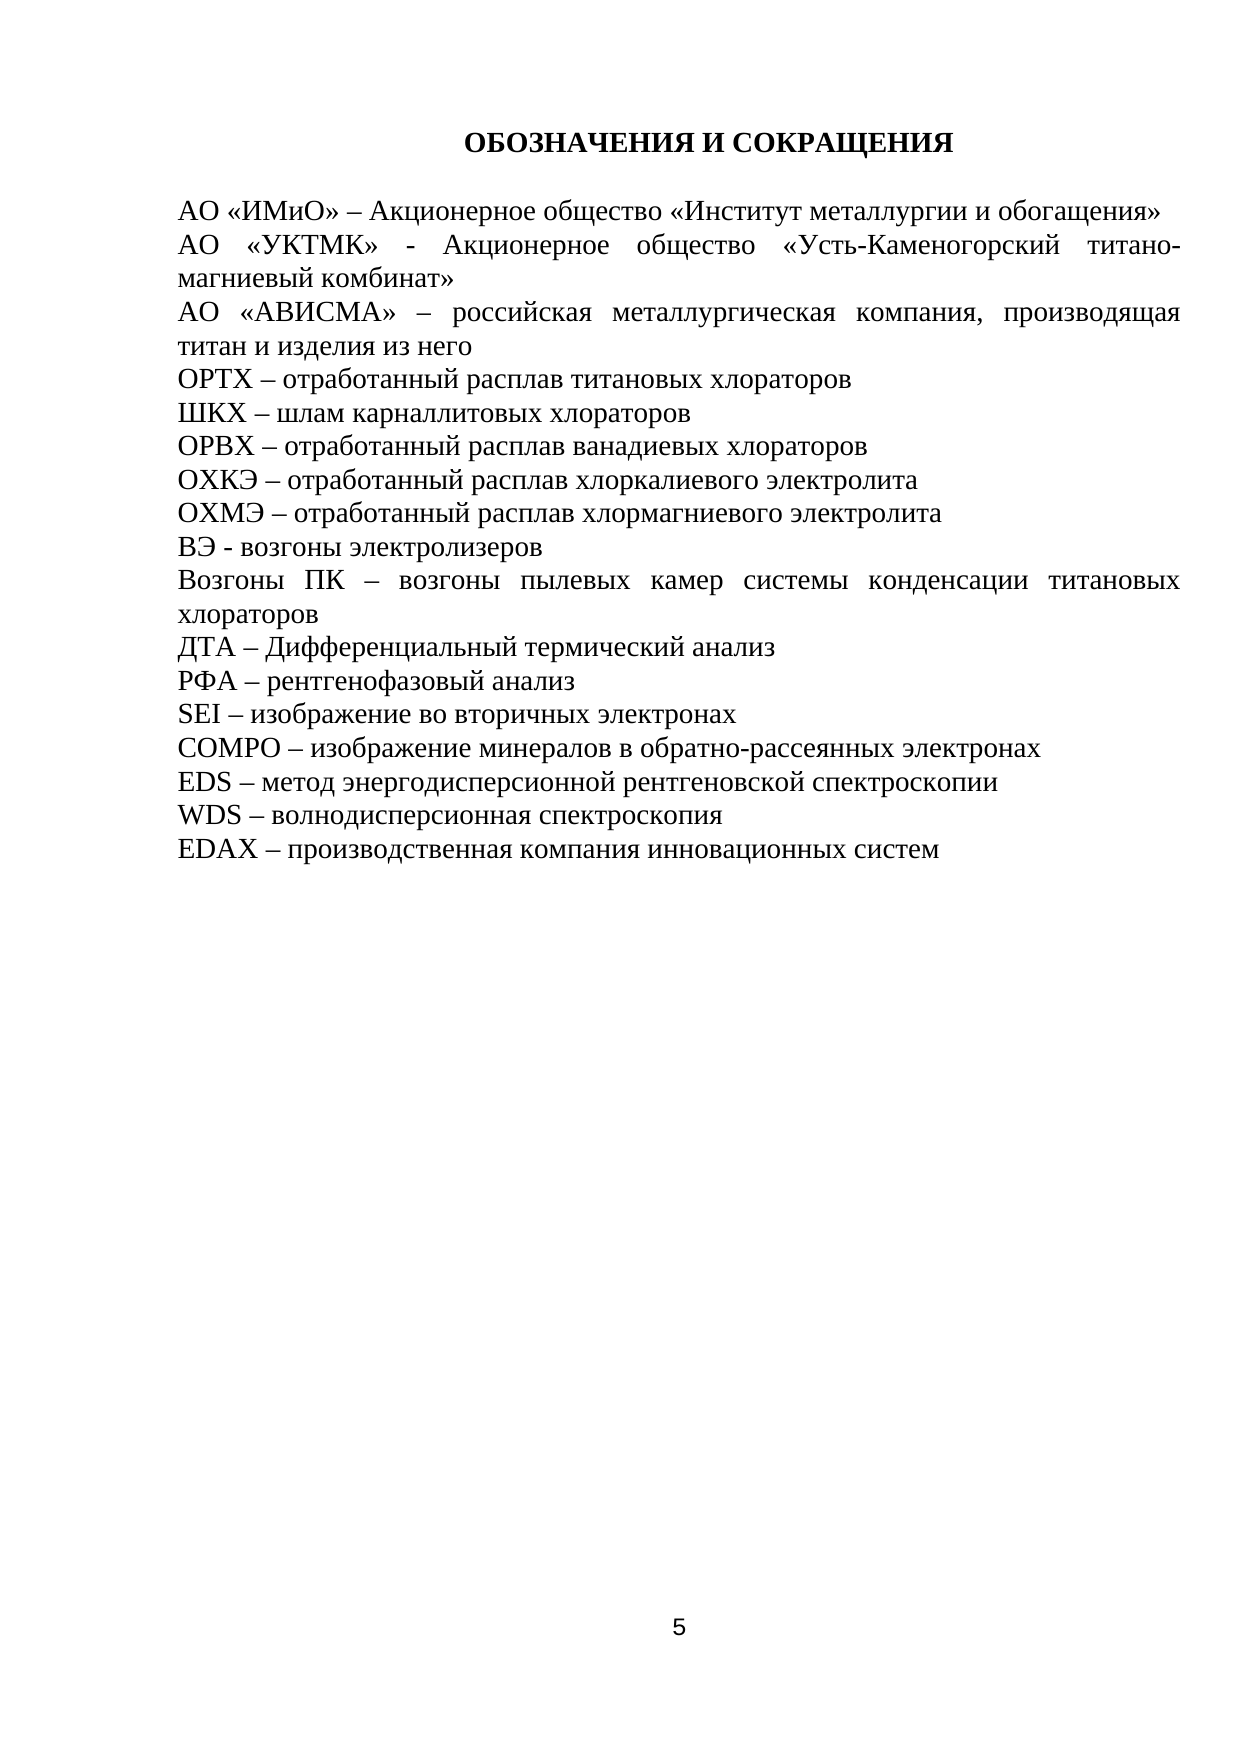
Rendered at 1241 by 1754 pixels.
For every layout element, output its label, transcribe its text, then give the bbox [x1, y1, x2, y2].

text ОХКЭ – отработанный расплав хлоркалиевого электролита [177, 462, 1181, 495]
text COMPO – изображение минералов в обратно-рассеянных электронах [177, 730, 1181, 764]
text АО «АВИСМА» – российская металлургическая компания, производящая титан и изделия из него [177, 294, 1181, 361]
text Возгоны ПК – возгоны пылевых камер системы конденсации титановых хлораторов [177, 562, 1181, 629]
text ОХМЭ – отработанный расплав хлормагниевого электролита [177, 495, 1181, 529]
text SEI – изображение во вторичных электронах [177, 697, 1181, 730]
text АО «УКТМК» - Акционерное общество «Усть-Каменогорский титано-магниевый комбинат» [177, 227, 1181, 294]
text ДТА – Дифференциальный термический анализ [177, 629, 1181, 663]
text ОРВХ – отработанный расплав ванадиевых хлораторов [177, 428, 1181, 462]
text ОБОЗНАЧЕНИЯ И СОКРАЩЕНИЯ [177, 126, 1181, 159]
text EDS – метод энергодисперсионной рентгеновской спектроскопии [177, 764, 1181, 797]
text РФА – рентгенофазовый анализ [177, 663, 1181, 697]
text EDAX – производственная компания инновационных систем [177, 831, 1181, 864]
text АО «ИМиО» – Акционерное общество «Институт металлургии и обогащения» [177, 193, 1181, 227]
text ШКХ – шлам карналлитовых хлораторов [177, 395, 1181, 428]
text WDS – волнодисперсионная спектроскопия [177, 797, 1181, 831]
text ОРТХ – отработанный расплав титановых хлораторов [177, 361, 1181, 395]
text ВЭ - возгоны электролизеров [177, 529, 1181, 562]
